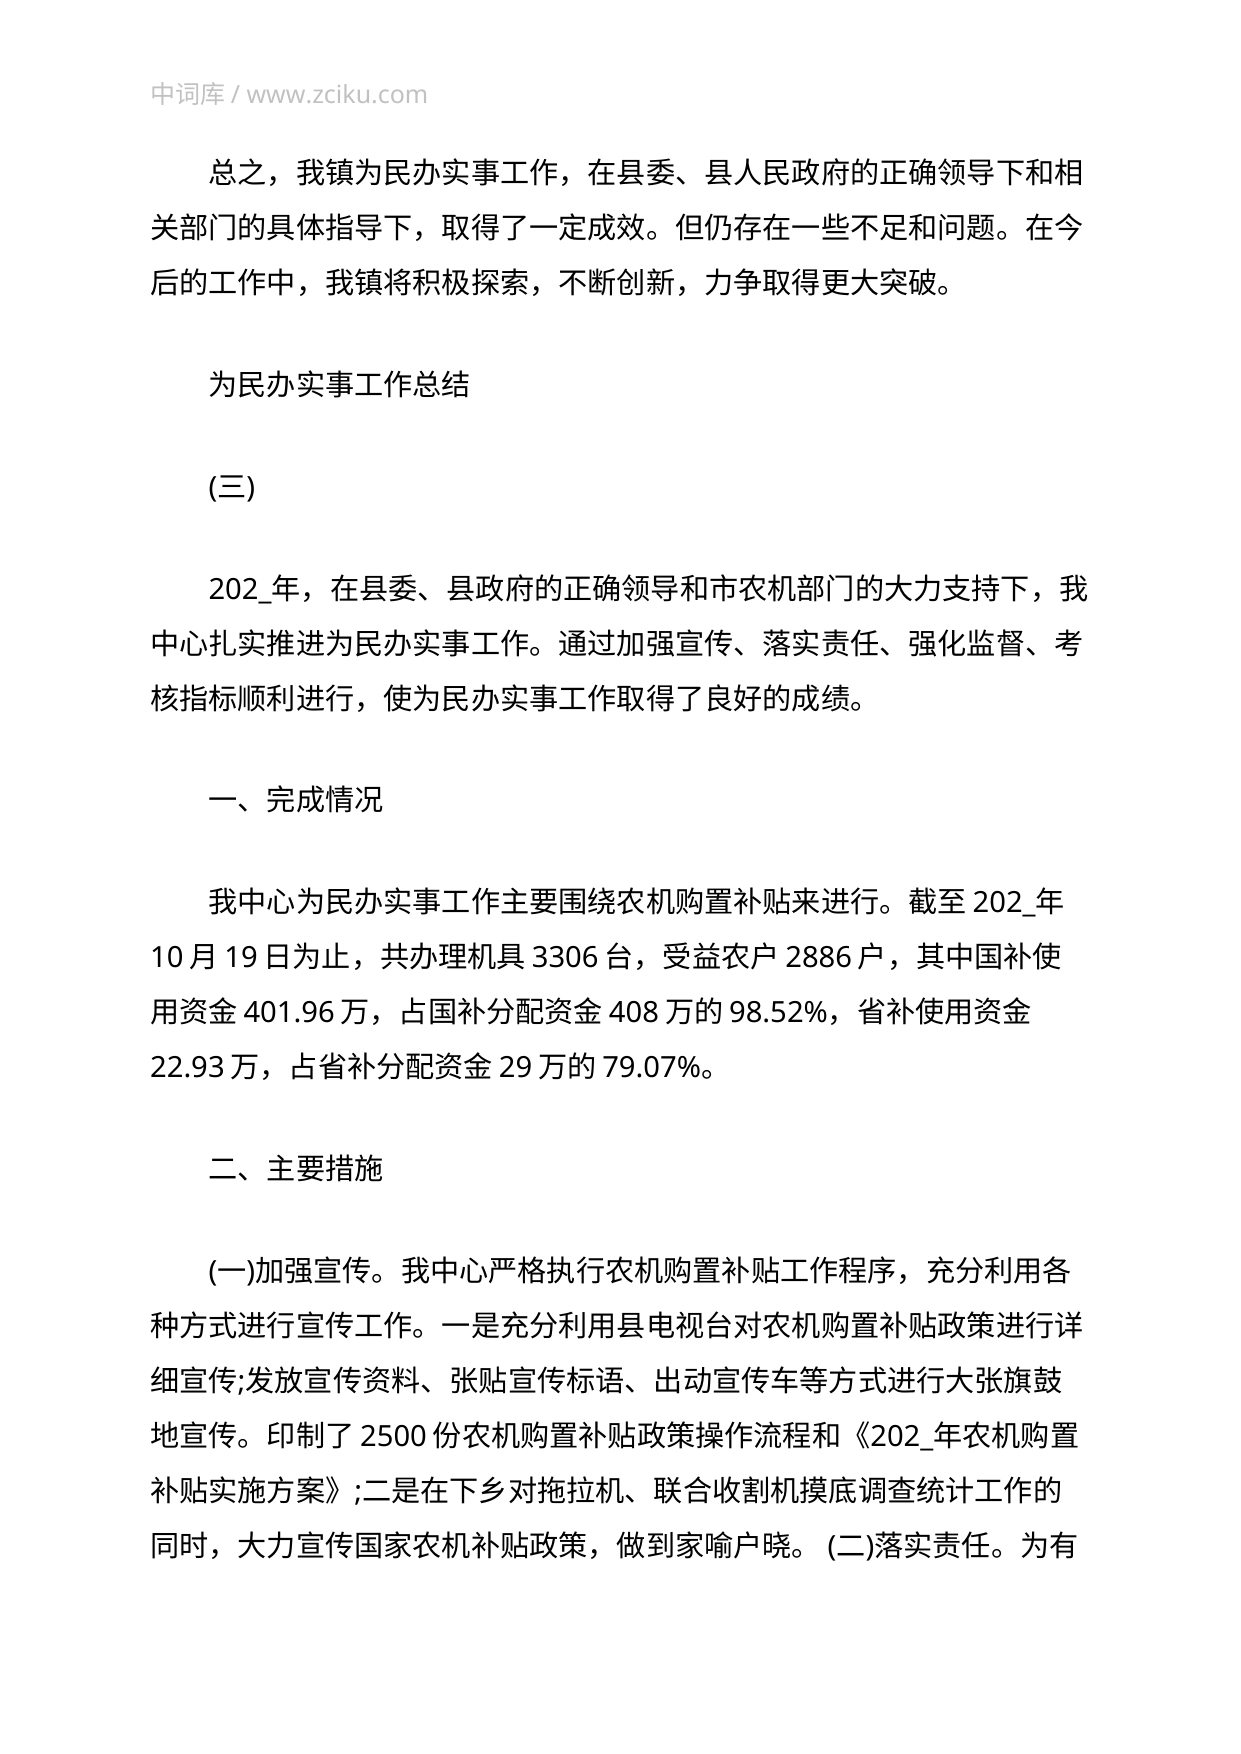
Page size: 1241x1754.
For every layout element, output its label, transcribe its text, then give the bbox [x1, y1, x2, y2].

text 二、主要措施 [150, 1146, 1090, 1188]
text 我中心为民办实事工作主要围绕农机购置补贴来进行。截至202_年10月19日为止，共办理机具3306台，受益农户2886户，其中国补使用资金401.96万，占国补分配资金408万的98.52%，省补使用资金22.93万，占省补分配资金29万的79.07%。 [150, 879, 1090, 1086]
text 总之，我镇为民办实事工作，在县委、县人民政府的正确领导下和相关部门的具体指导下，取得了一定成效。但仍存在一些不足和问题。在今后的工作中，我镇将积极探索，不断创新，力争取得更大突破。 [150, 150, 1090, 302]
text 为民办实事工作总结 [150, 362, 1090, 404]
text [150, 1247, 1090, 1565]
text 一、完成情况 [150, 777, 1090, 819]
text (三) [150, 463, 1090, 506]
text 202_年，在县委、县政府的正确领导和市农机部门的大力支持下，我中心扎实推进为民办实事工作。通过加强宣传、落实责任、强化监督、考核指标顺利进行，使为民办实事工作取得了良好的成绩。 [150, 565, 1090, 717]
